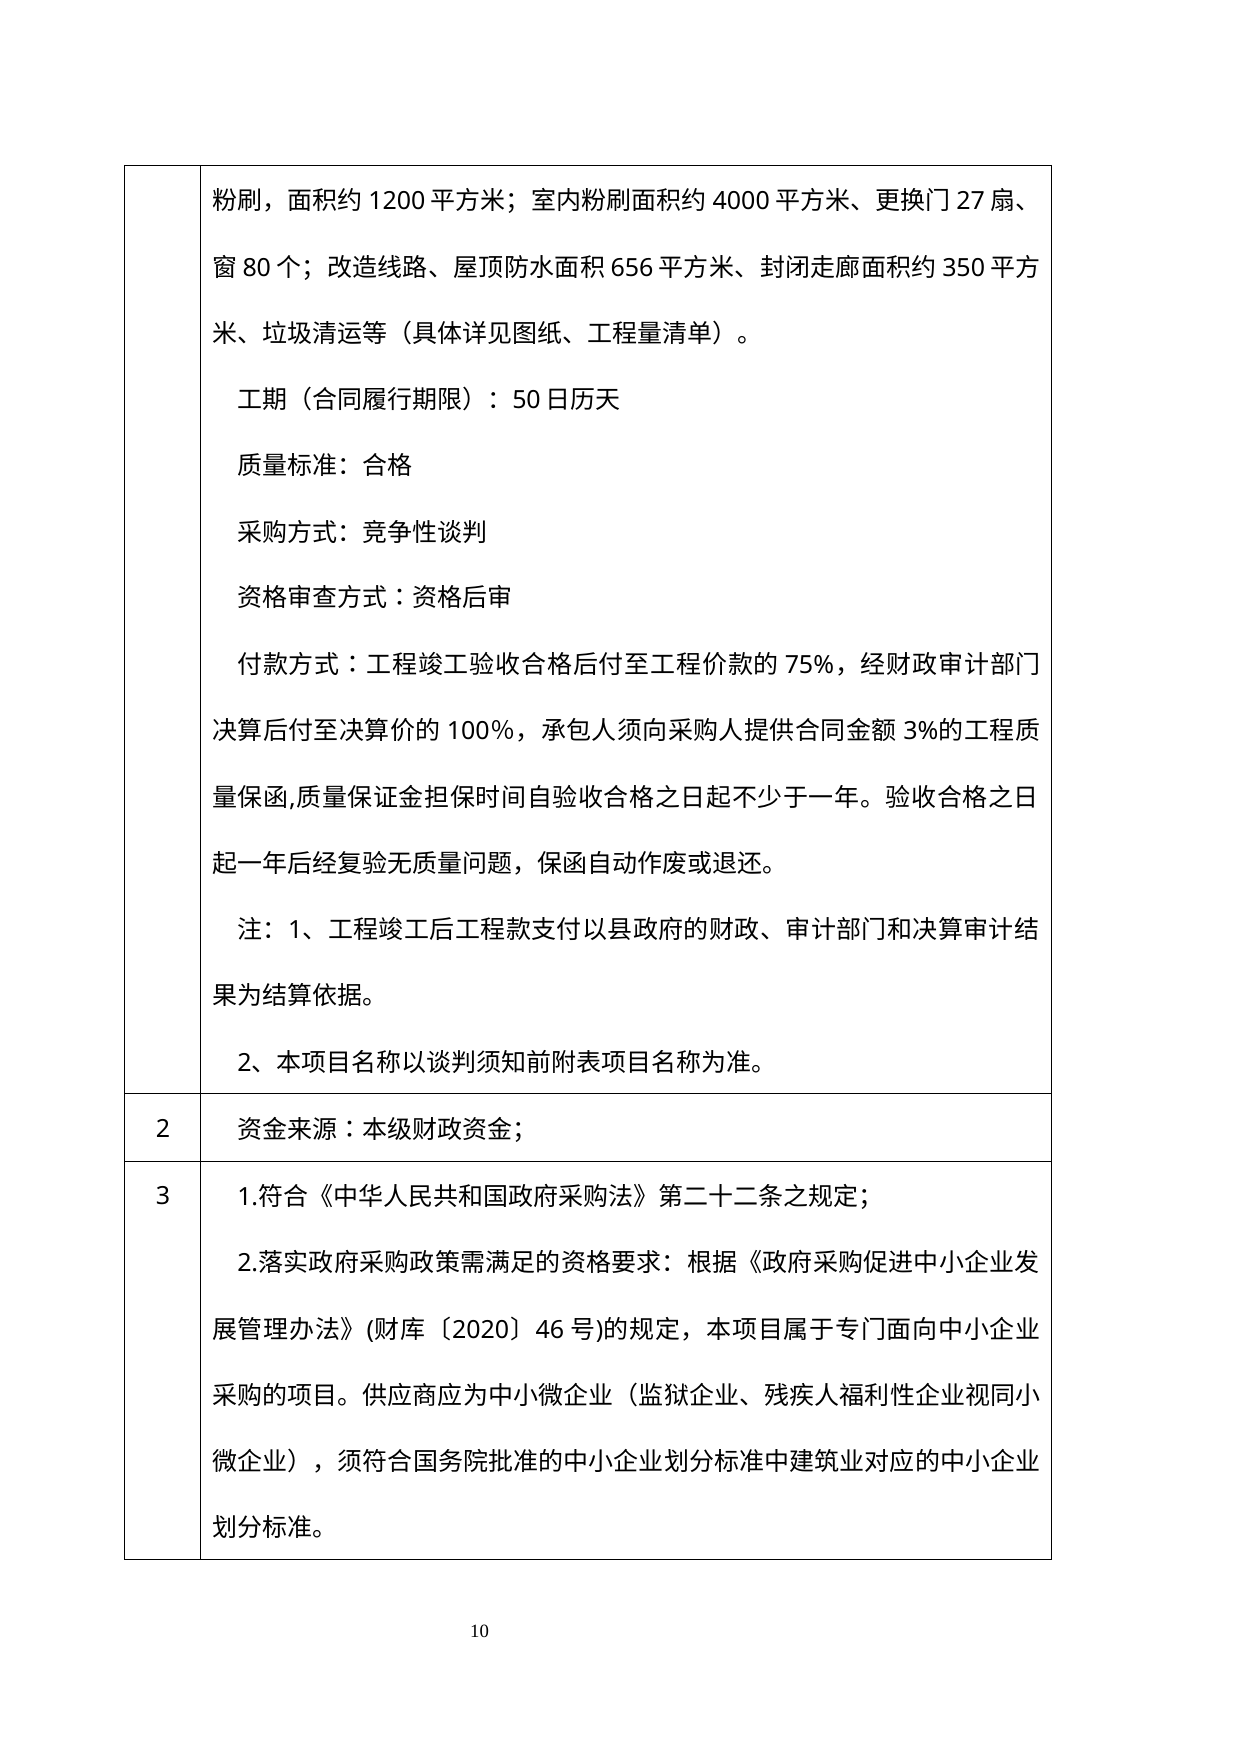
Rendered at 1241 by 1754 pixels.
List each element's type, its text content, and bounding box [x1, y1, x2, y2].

table_cell 2 [125, 1094, 200, 1161]
table_cell 1 [125, 166, 200, 1093]
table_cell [201, 166, 1051, 1093]
table_cell 资金来源：本级财政资金； [201, 1094, 1051, 1161]
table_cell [201, 1162, 1051, 1559]
table_cell 3 [125, 1162, 200, 1559]
